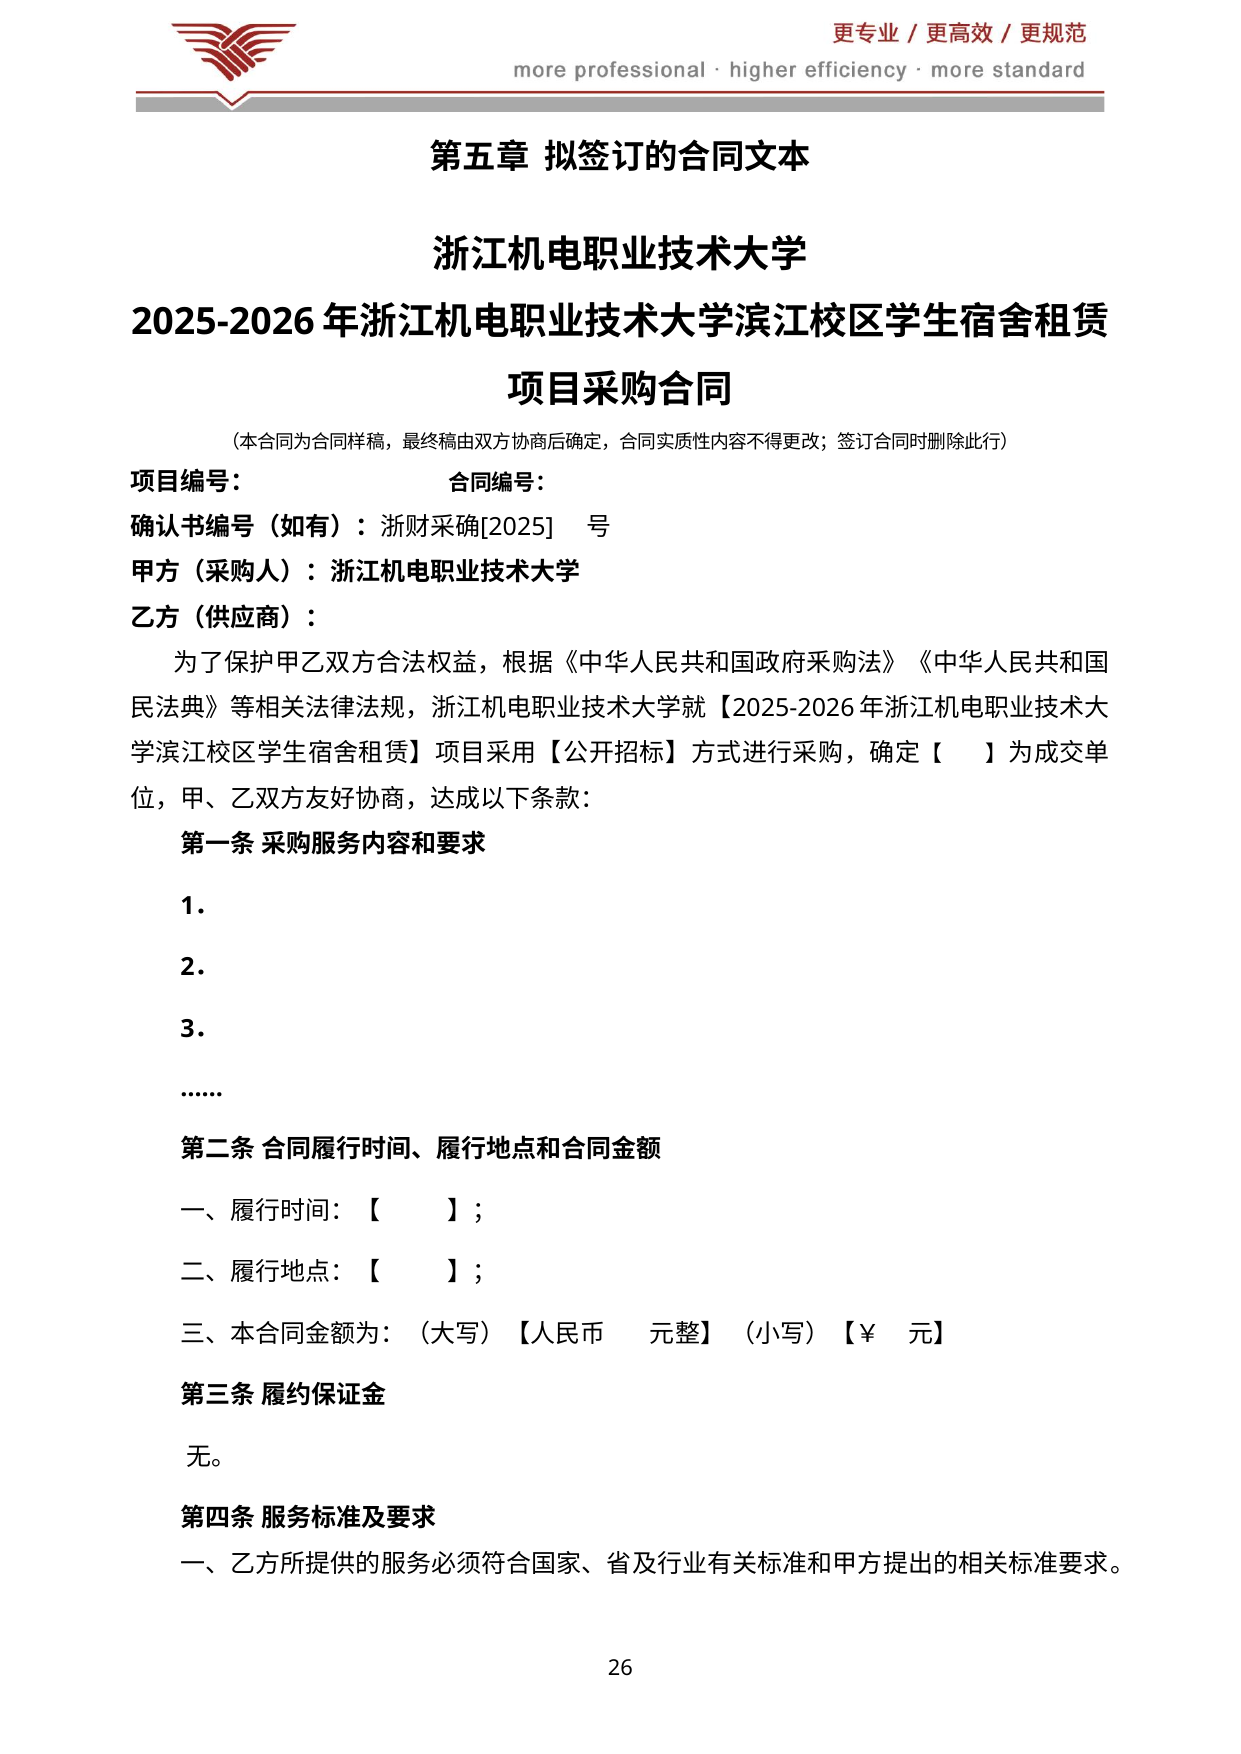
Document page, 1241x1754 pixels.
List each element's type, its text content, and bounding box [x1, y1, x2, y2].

text 第五章 拟签订的合同文本 [130, 130, 1110, 178]
text 无。 [130, 1436, 1110, 1473]
list 履约保证金 [130, 1375, 1110, 1411]
list 采购服务内容和要求 [130, 823, 1110, 860]
list 服务标准及要求 [130, 1498, 1110, 1534]
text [130, 1543, 1110, 1579]
text 1． [130, 885, 1110, 921]
text 浙江机电职业技术大学 [130, 223, 1110, 278]
text 2025-2026年浙江机电职业技术大学滨江校区学生宿舍租赁项目采购合同 [130, 291, 1110, 413]
text 甲方（采购人）：浙江机电职业技术大学 [130, 552, 1110, 588]
text 项目编号： 合同编号： [130, 461, 1110, 497]
picture [135, 0, 1105, 112]
text （本合同为合同样稿，最终稿由双方协商后确定，合同实质性内容不得更改；签订合同时删除此行） [130, 427, 1110, 454]
text 为了保护甲乙双方合法权益，根据《中华人民共和国政府釆购法》《中华人民共和国民法典》等相关法律法规，浙江机电职业技术大学就【2025-2026年浙江机电职业技术大学滨江校区学生宿舍租赁】项目采用【公开招标】方式进行采购，确定【 】为成交单位，甲、乙双方友好协商，达成以下条款： [130, 642, 1110, 814]
text 确认书编号（如有）：浙财采确[2025] 号 [130, 506, 1110, 543]
text 二、履行地点：【 】； [130, 1252, 1110, 1288]
text 三、本合同金额为：（大写）【人民币 元整】 （小写）【￥ 元】 [130, 1313, 1110, 1349]
text 2． [130, 947, 1110, 983]
list 合同履行时间、履行地点和合同金额 [130, 1128, 1110, 1165]
text 一、履行时间：【 】； [130, 1190, 1110, 1226]
text 乙方（供应商）： [130, 597, 1110, 633]
text …… [130, 1070, 1110, 1104]
text 3． [130, 1008, 1110, 1044]
